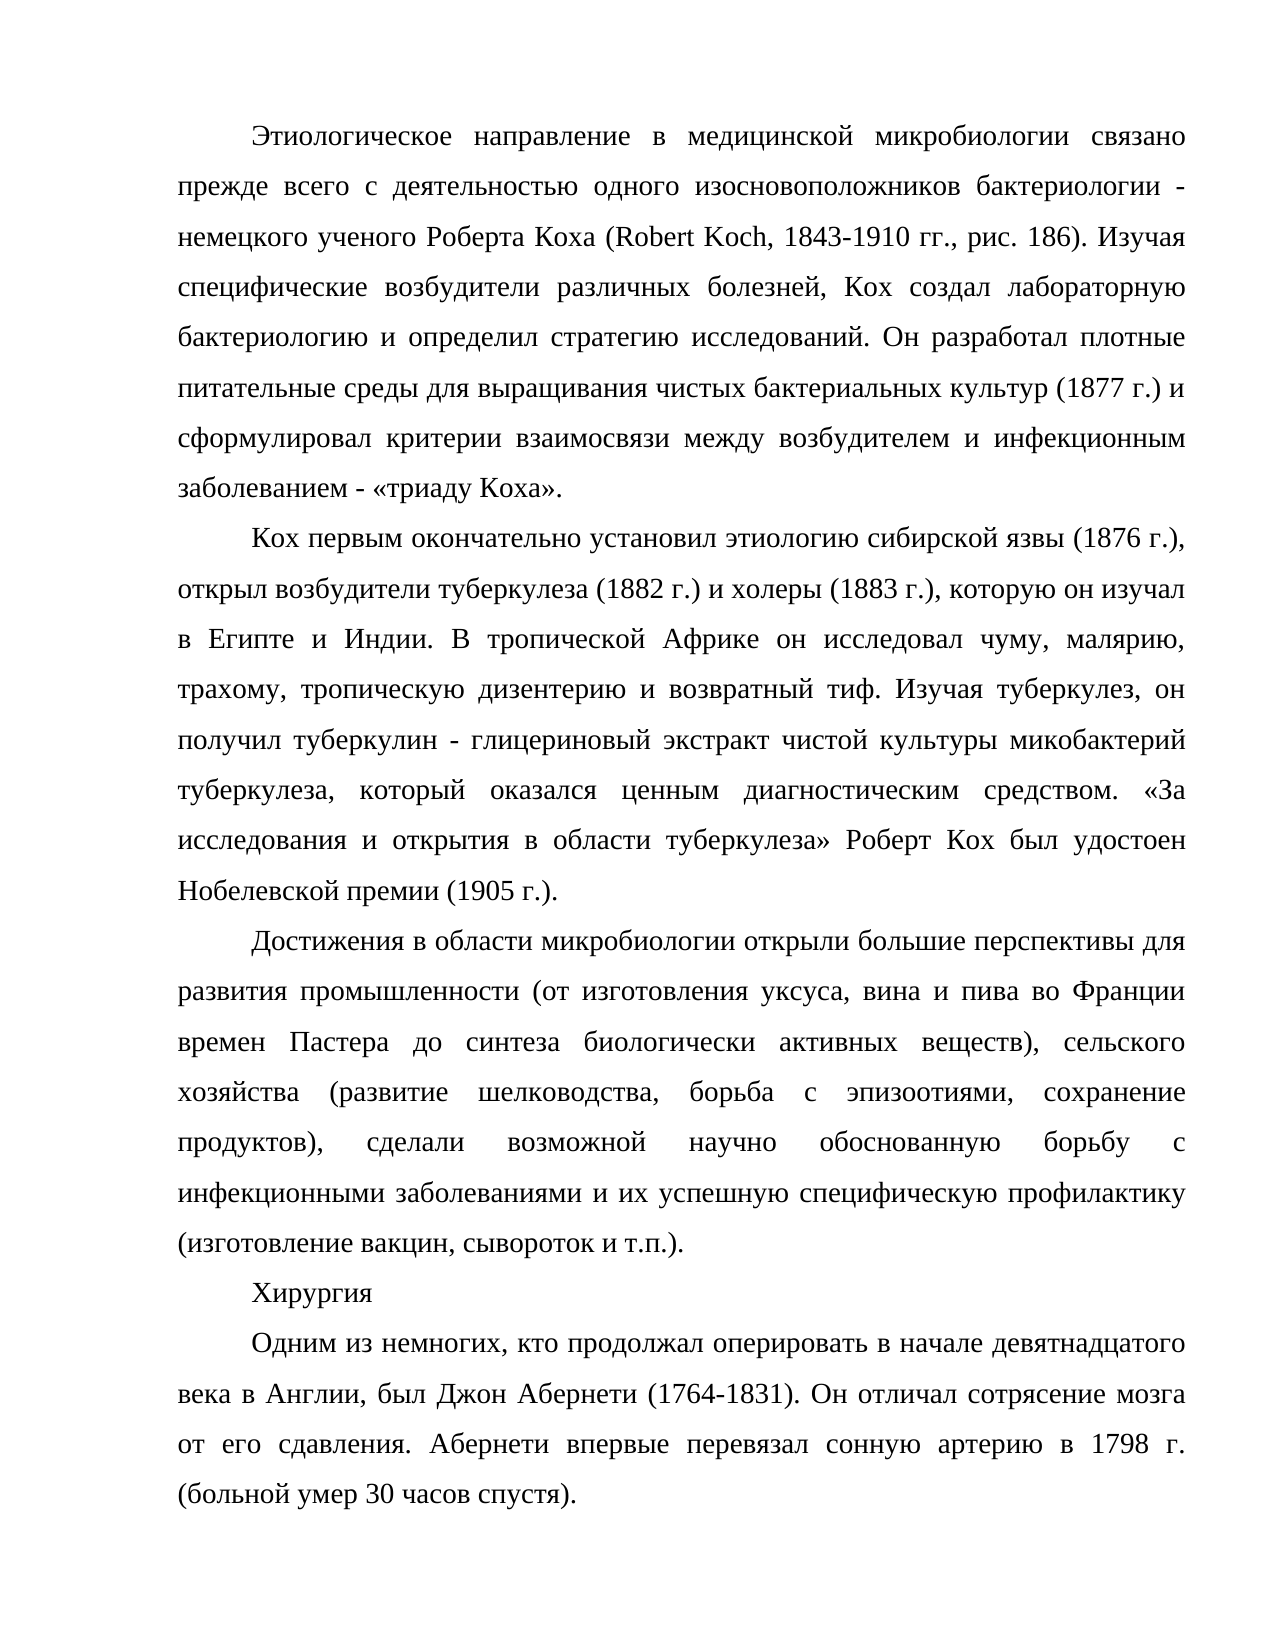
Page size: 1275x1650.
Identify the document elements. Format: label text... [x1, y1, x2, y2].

text Хирургия [177, 1275, 1186, 1309]
text Кох первым окончательно установил этиологию сибирской язвы (1876 г.), открыл возбудители туберкулеза (1882 г.) и холеры (1883 г.), которую он изучал в Египте и Индии. В тропической Африке он исследовал чуму, малярию, трахому, тропическую дизентерию и возвратный тиф. Изучая туберкулез, он получил туберкулин - глицериновый экстракт чистой культуры микобактерий туберкулеза, который оказался ценным диагностическим средством. «За исследования и открытия в области туберкулеза» Роберт Кох был удостоен Нобелевской премии (1905 г.). [177, 521, 1186, 906]
text Одним из немногих, кто продолжал оперировать в начале девятнадцатого века в Англии, был Джон Абернети (1764-1831). Он отличал сотрясение мозга от его сдавления. Абернети впервые перевязал сонную артерию в 1798 г. (больной умер 30 часов спустя). [177, 1326, 1186, 1510]
text Этиологическое направление в медицинской микробиологии связано прежде всего с деятельностью одного изосновоположников бактериологии - немецкого ученого Роберта Коха (Robert Koch, 1843-1910 гг., рис. 186). Изучая специфические возбудители различных болезней, Кох создал лабораторную бактериологию и определил стратегию исследований. Он разработал плотные питательные среды для выращивания чистых бактериальных культур (1877 г.) и сформулировал критерии взаимосвязи между возбудителем и инфекционным заболеванием - «триаду Коха». [177, 118, 1186, 504]
text Достижения в области микробиологии открыли большие перспективы для развития промышленности (от изготовления уксуса, вина и пива во Франции времен Пастера до синтеза биологически активных веществ), сельского хозяйства (развитие шелководства, борьба с эпизоотиями, сохранение продуктов), сделали возможной научно обоснованную борьбу с инфекционными заболеваниями и их успешную специфическую профилактику (изготовление вакцин, сывороток и т.п.). [177, 923, 1186, 1258]
